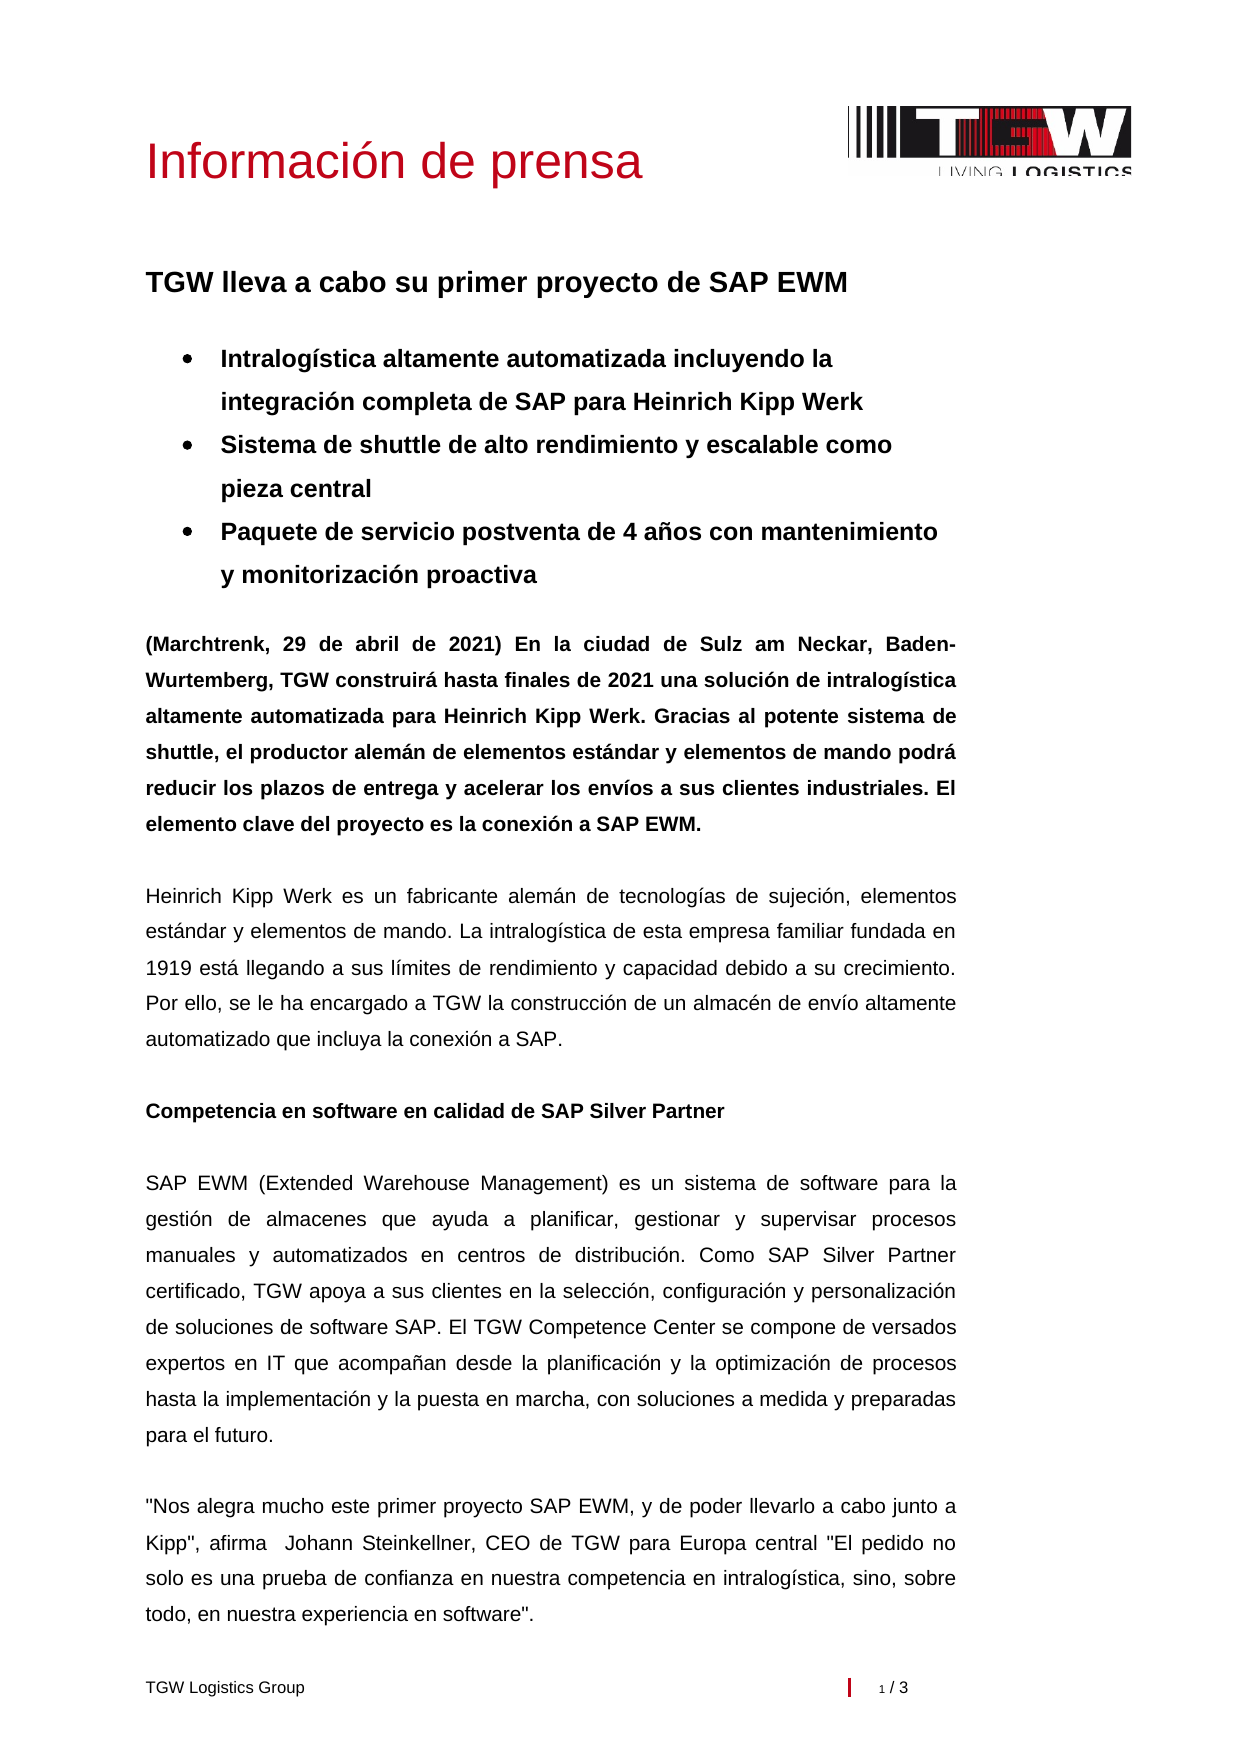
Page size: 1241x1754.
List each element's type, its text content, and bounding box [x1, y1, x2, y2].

list Intralogística altamente automatizada incluyendo la integración completa de SAP para Heinrich Kipp Werk [183, 344, 957, 416]
list Sistema de shuttle de alto rendimiento y escalable como pieza central [183, 430, 957, 502]
list Paquete de servicio postventa de 4 años con mantenimiento y monitorización proactiva [183, 517, 957, 589]
text SAP EWM (Extended Warehouse Management) es un sistema de software para la gestión de almacenes que ayuda a planificar, gestionar y supervisar procesos manuales y automatizados en centros de distribución. Como SAP Silver Partner certificado, TGW apoya a sus clientes en la selección, configuración y personalización de soluciones de software SAP. El TGW Competence Center se compone de versados expertos en IT que acompañan desde la planificación y la optimización de procesos hasta la implementación y la puesta en marcha, con soluciones a medida y preparadas para el futuro. [145, 1171, 957, 1446]
text (Marchtrenk, 29 de abril de 2021) En la ciudad de Sulz am Neckar, Baden-Wurtemberg, TGW construirá hasta finales de 2021 una solución de intralogística altamente automatizada para Heinrich Kipp Werk. Gracias al potente sistema de shuttle, el productor alemán de elementos estándar y elementos de mando podrá reducir los plazos de entrega y acelerar los envíos a sus clientes industriales. El elemento clave del proyecto es la conexión a SAP EWM. [145, 632, 957, 836]
text "Nos alegra mucho este primer proyecto SAP EWM, y de poder llevarlo a cabo junto a Kipp", afirma Johann Steinkellner, CEO de TGW para Europa central "El pedido no solo es una prueba de confianza en nuestra competencia en intralogística, sino, sobre todo, en nuestra experiencia en software". [145, 1494, 957, 1626]
text Competencia en software en calidad de SAP Silver Partner [145, 1099, 957, 1123]
text Heinrich Kipp Werk es un fabricante alemán de tecnologías de sujeción, elementos estándar y elementos de mando. La intralogística de esta empresa familiar fundada en 1919 está llegando a sus límites de rendimiento y capacidad debido a su crecimiento. Por ello, se le ha encargado a TGW la construcción de un almacén de envío altamente automatizado que incluya la conexión a SAP. [145, 883, 957, 1051]
picture [846, 106, 1132, 176]
text TGW lleva a cabo su primer proyecto de SAP EWM [145, 265, 957, 298]
